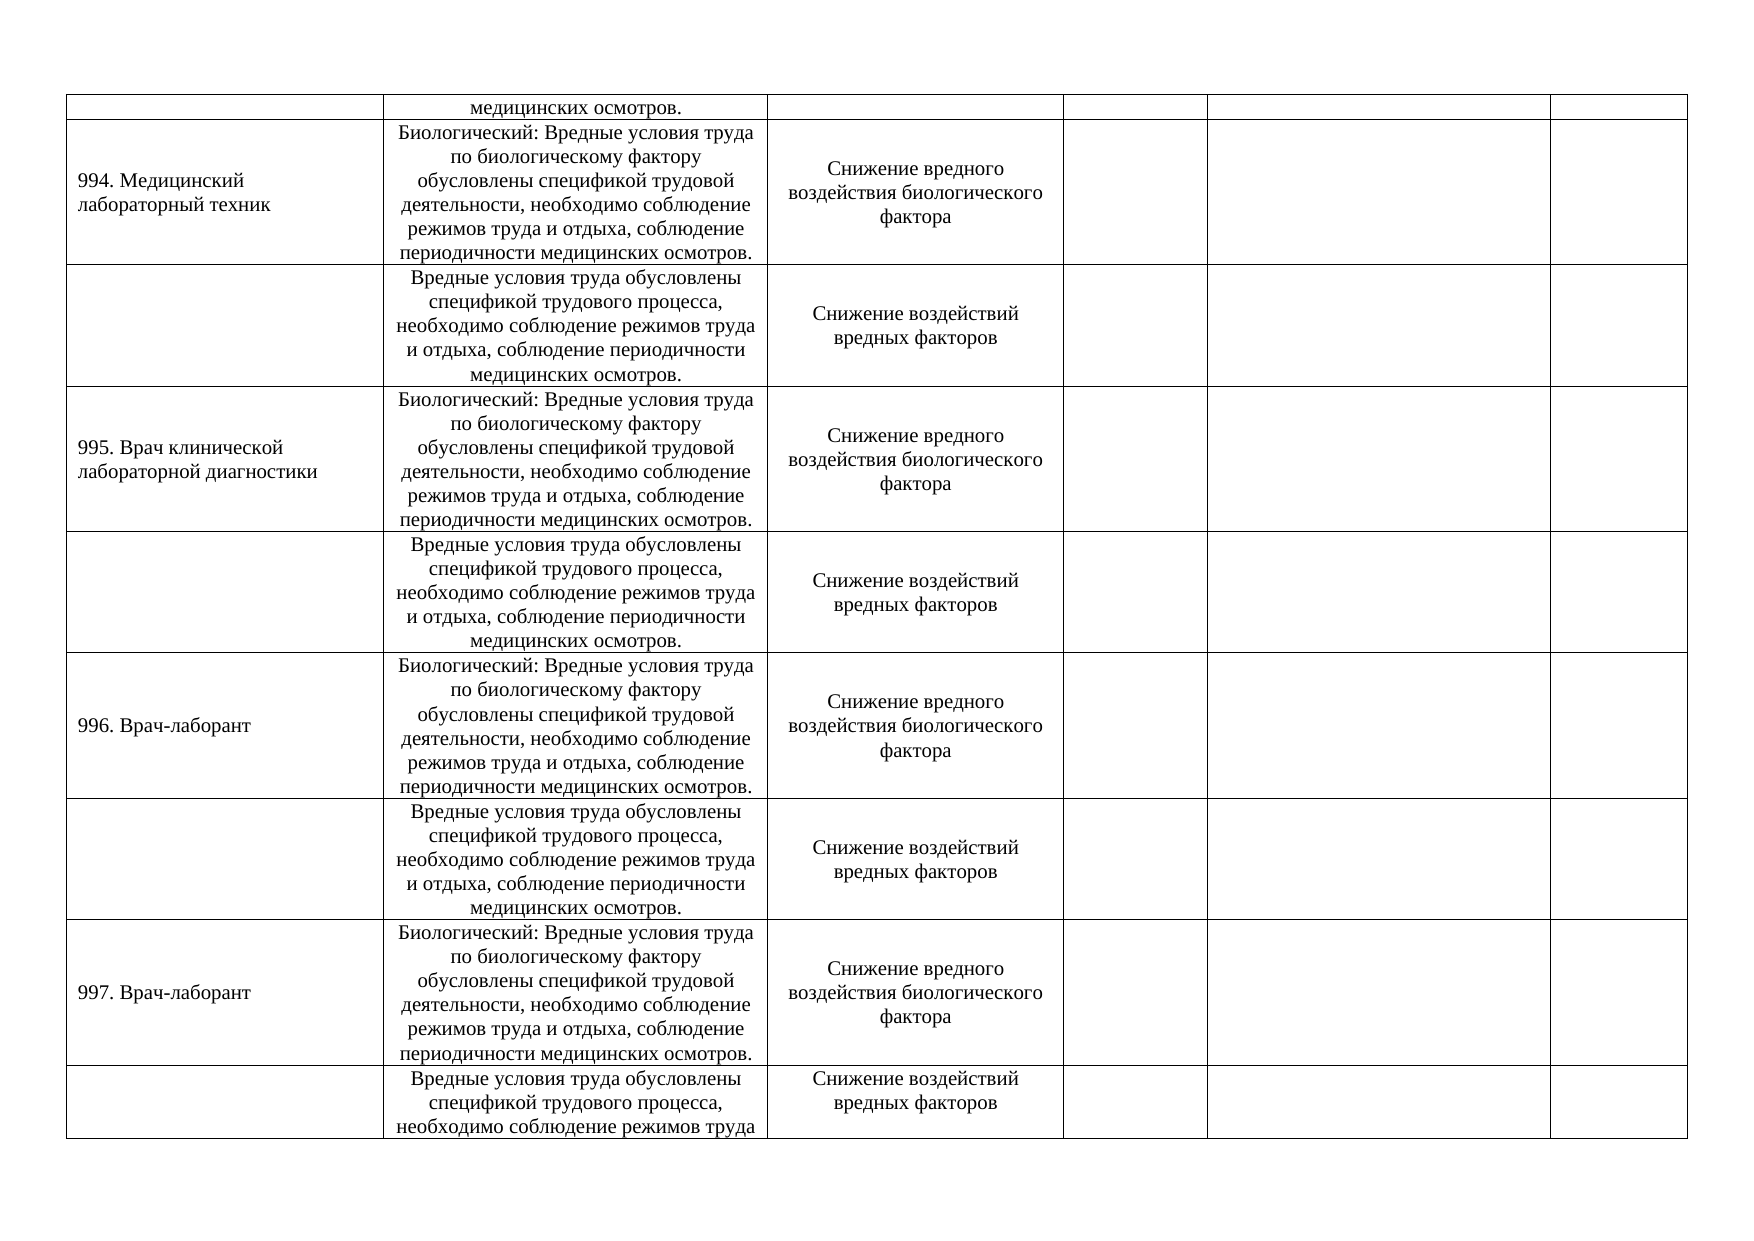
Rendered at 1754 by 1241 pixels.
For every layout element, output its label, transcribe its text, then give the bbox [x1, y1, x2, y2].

table_cell [1551, 653, 1687, 798]
table_cell [1064, 1066, 1207, 1138]
table_cell [67, 532, 383, 652]
table_cell [1064, 653, 1207, 798]
table_cell [1551, 265, 1687, 386]
table_cell [1208, 95, 1550, 119]
table_cell [1208, 653, 1550, 798]
table_cell [1064, 799, 1207, 919]
table_cell [1551, 532, 1687, 652]
table_cell [1064, 920, 1207, 1064]
table_cell [67, 1066, 383, 1138]
table_cell [1064, 387, 1207, 531]
table_cell [1551, 120, 1687, 264]
table_cell 994. Медицинский лабораторный техник [67, 120, 383, 264]
table_cell [1064, 120, 1207, 264]
table_cell Снижение воздействий вредных факторов [768, 265, 1063, 386]
table_cell [1208, 265, 1550, 386]
table_cell [1208, 120, 1550, 264]
table_cell [1064, 532, 1207, 652]
table_cell [67, 799, 383, 919]
table_cell Снижение вредного воздействия биологического фактора [768, 387, 1063, 531]
table_cell 995. Врач клинической лабораторной диагностики [67, 387, 383, 531]
table_cell Снижение вредного воздействия биологического фактора [768, 120, 1063, 264]
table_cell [384, 1066, 767, 1138]
table_cell Снижение вредного воздействия биологического фактора [768, 920, 1063, 1064]
table_cell [67, 95, 383, 119]
table_cell [1208, 532, 1550, 652]
table_cell 997. Врач-лаборант [67, 920, 383, 1064]
table_cell [1551, 95, 1687, 119]
table_cell Снижение воздействий вредных факторов [768, 799, 1063, 919]
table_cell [384, 95, 767, 119]
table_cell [768, 95, 1063, 119]
table_cell [1208, 387, 1550, 531]
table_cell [768, 1066, 1063, 1138]
table_cell 996. Врач-лаборант [67, 653, 383, 798]
table_cell [1064, 265, 1207, 386]
table_cell [1064, 95, 1207, 119]
table_cell [1208, 799, 1550, 919]
table_cell Снижение воздействий вредных факторов [768, 532, 1063, 652]
table_cell [1551, 920, 1687, 1064]
table_cell [67, 265, 383, 386]
table_cell [1208, 1066, 1550, 1138]
table_cell [1551, 1066, 1687, 1138]
table_cell [1551, 799, 1687, 919]
table_cell Снижение вредного воздействия биологического фактора [768, 653, 1063, 798]
table_cell [1551, 387, 1687, 531]
table_cell [1208, 920, 1550, 1064]
